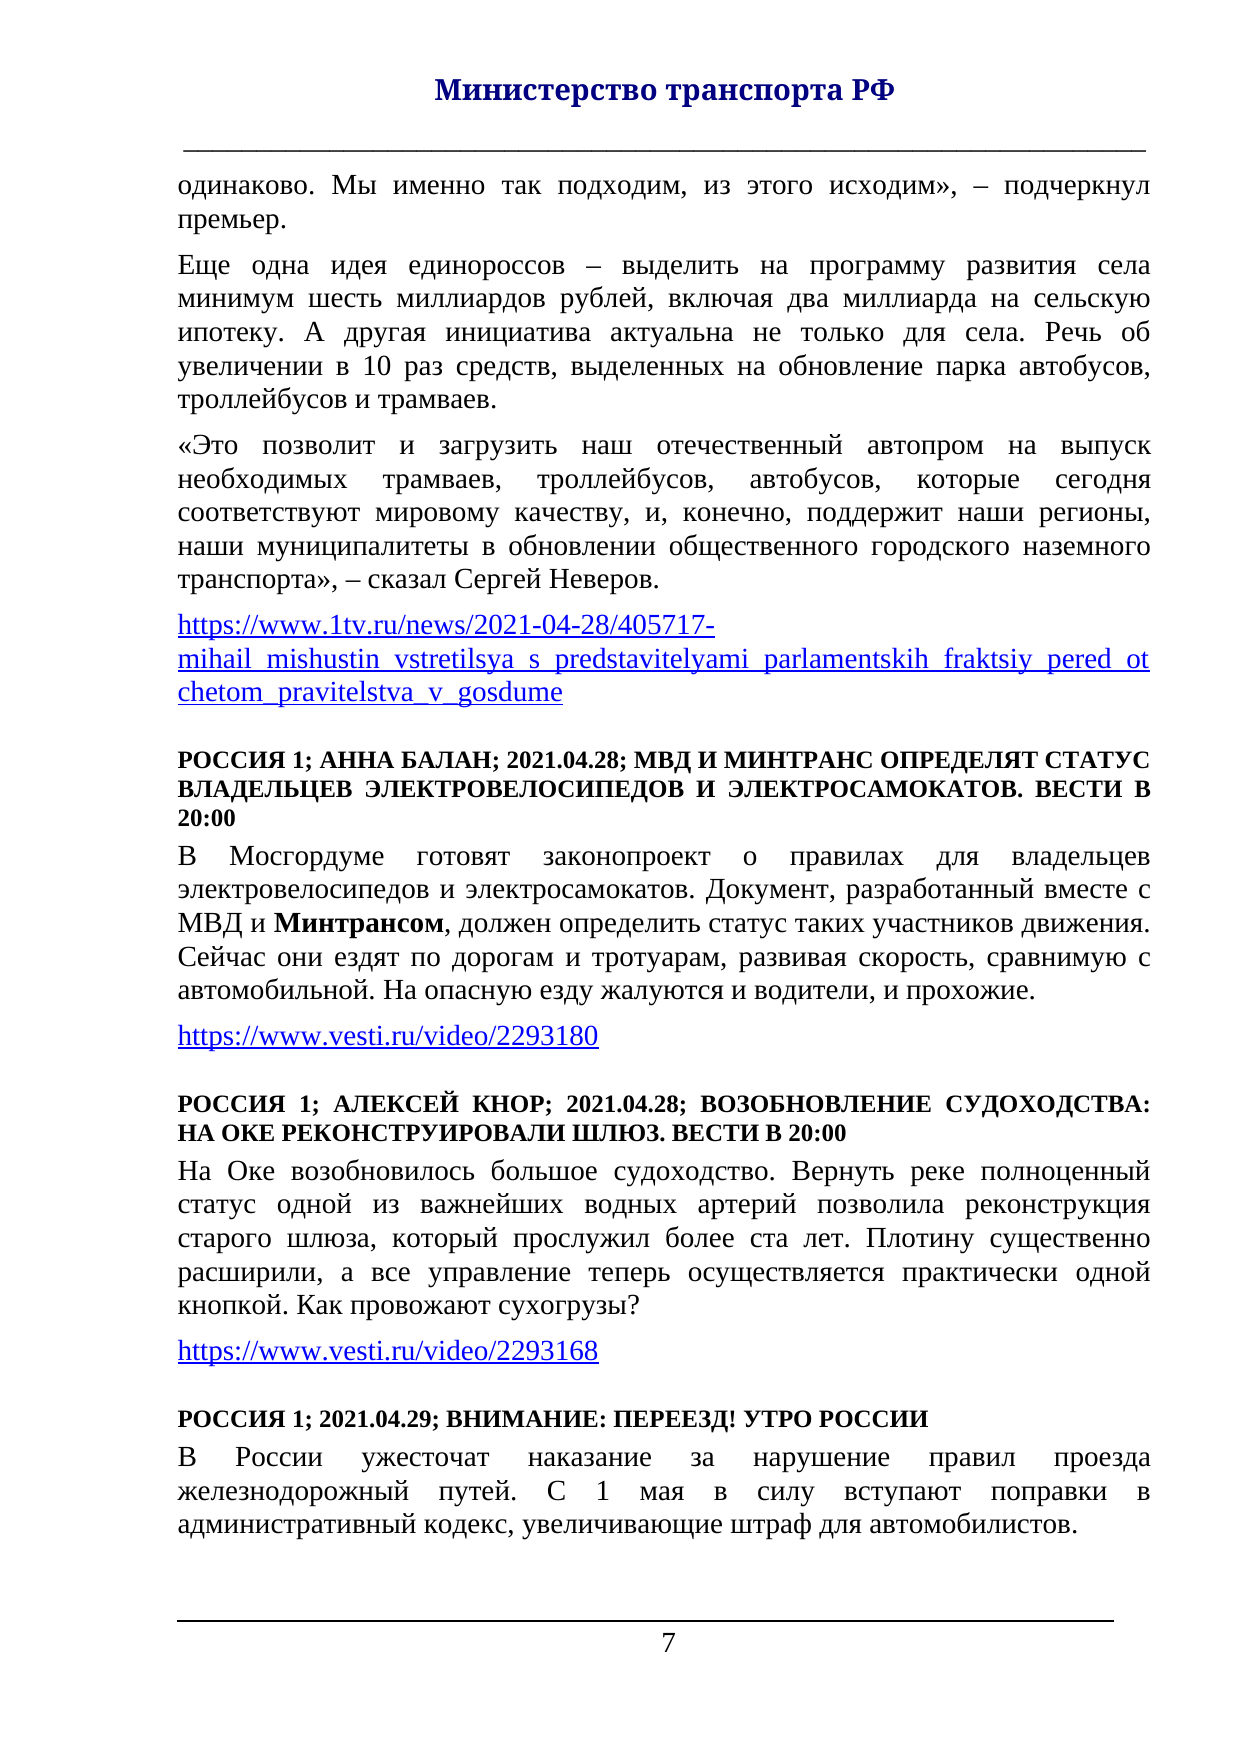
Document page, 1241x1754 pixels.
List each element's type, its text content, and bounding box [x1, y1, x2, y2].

text На Оке возобновилось большое судоходство. Вернуть реке полноценный статус одной из важнейших водных артерий позволила реконструкция старого шлюза, который прослужил более ста лет. Плотину существенно расширили, а все управление теперь осуществляется практически одной кнопкой. Как провожают сухогрузы? [177, 1153, 1152, 1321]
subtitle РОССИЯ 1; 2021.04.29; ВНИМАНИЕ: ПЕРЕЕЗД! УТРО РОССИИ [177, 1404, 1152, 1433]
text https://www.1tv.ru/news/2021-04-28/405717-mihail_mishustin_vstretilsya_s_predstavitelyami_parlamentskih_fraktsiy_pered_otchetom_pravitelstva_v_gosdume [177, 607, 1152, 708]
subtitle РОССИЯ 1; АЛЕКСЕЙ КНОР; 2021.04.28; ВОЗОБНОВЛЕНИЕ СУДОХОДСТВА: НА ОКЕ РЕКОНСТРУИРОВАЛИ ШЛЮЗ. ВЕСТИ В 20:00 [177, 1089, 1152, 1147]
text https://www.vesti.ru/video/2293180 [177, 1018, 1152, 1052]
text «Это позволит и загрузить наш отечественный автопром на выпуск необходимых трамваев, троллейбусов, автобусов, которые сегодня соответствуют мировому качеству, и, конечно, поддержит наши регионы, наши муниципалитеты в обновлении общественного городского наземного транспорта», – сказал Сергей Неверов. [177, 427, 1152, 595]
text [177, 167, 1152, 234]
text https://www.vesti.ru/video/2293168 [177, 1333, 1152, 1367]
text В Мосгордуме готовят законопроект о правилах для владельцев электровелосипедов и электросамокатов. Документ, разработанный вместе с МВД и Минтрансом, должен определить статус таких участников движения. Сейчас они ездят по дорогам и тротуарам, развивая скорость, сравнимую с автомобильной. На опасную езду жалуются и водители, и прохожие. [177, 838, 1152, 1006]
text В России ужесточат наказание за нарушение правил проезда железнодорожный путей. С 1 мая в силу вступают поправки в административный кодекс, увеличивающие штраф для автомобилистов. [177, 1439, 1152, 1540]
text Еще одна идея единороссов – выделить на программу развития села минимум шесть миллиардов рублей, включая два миллиарда на сельскую ипотеку. А другая инициатива актуальна не только для села. Речь об увеличении в 10 раз средств, выделенных на обновление парка автобусов, троллейбусов и трамваев. [177, 247, 1152, 415]
subtitle РОССИЯ 1; АННА БАЛАН; 2021.04.28; МВД И МИНТРАНС ОПРЕДЕЛЯТ СТАТУС ВЛАДЕЛЬЦЕВ ЭЛЕКТРОВЕЛОСИПЕДОВ И ЭЛЕКТРОСАМОКАТОВ. ВЕСТИ В 20:00 [177, 746, 1152, 832]
